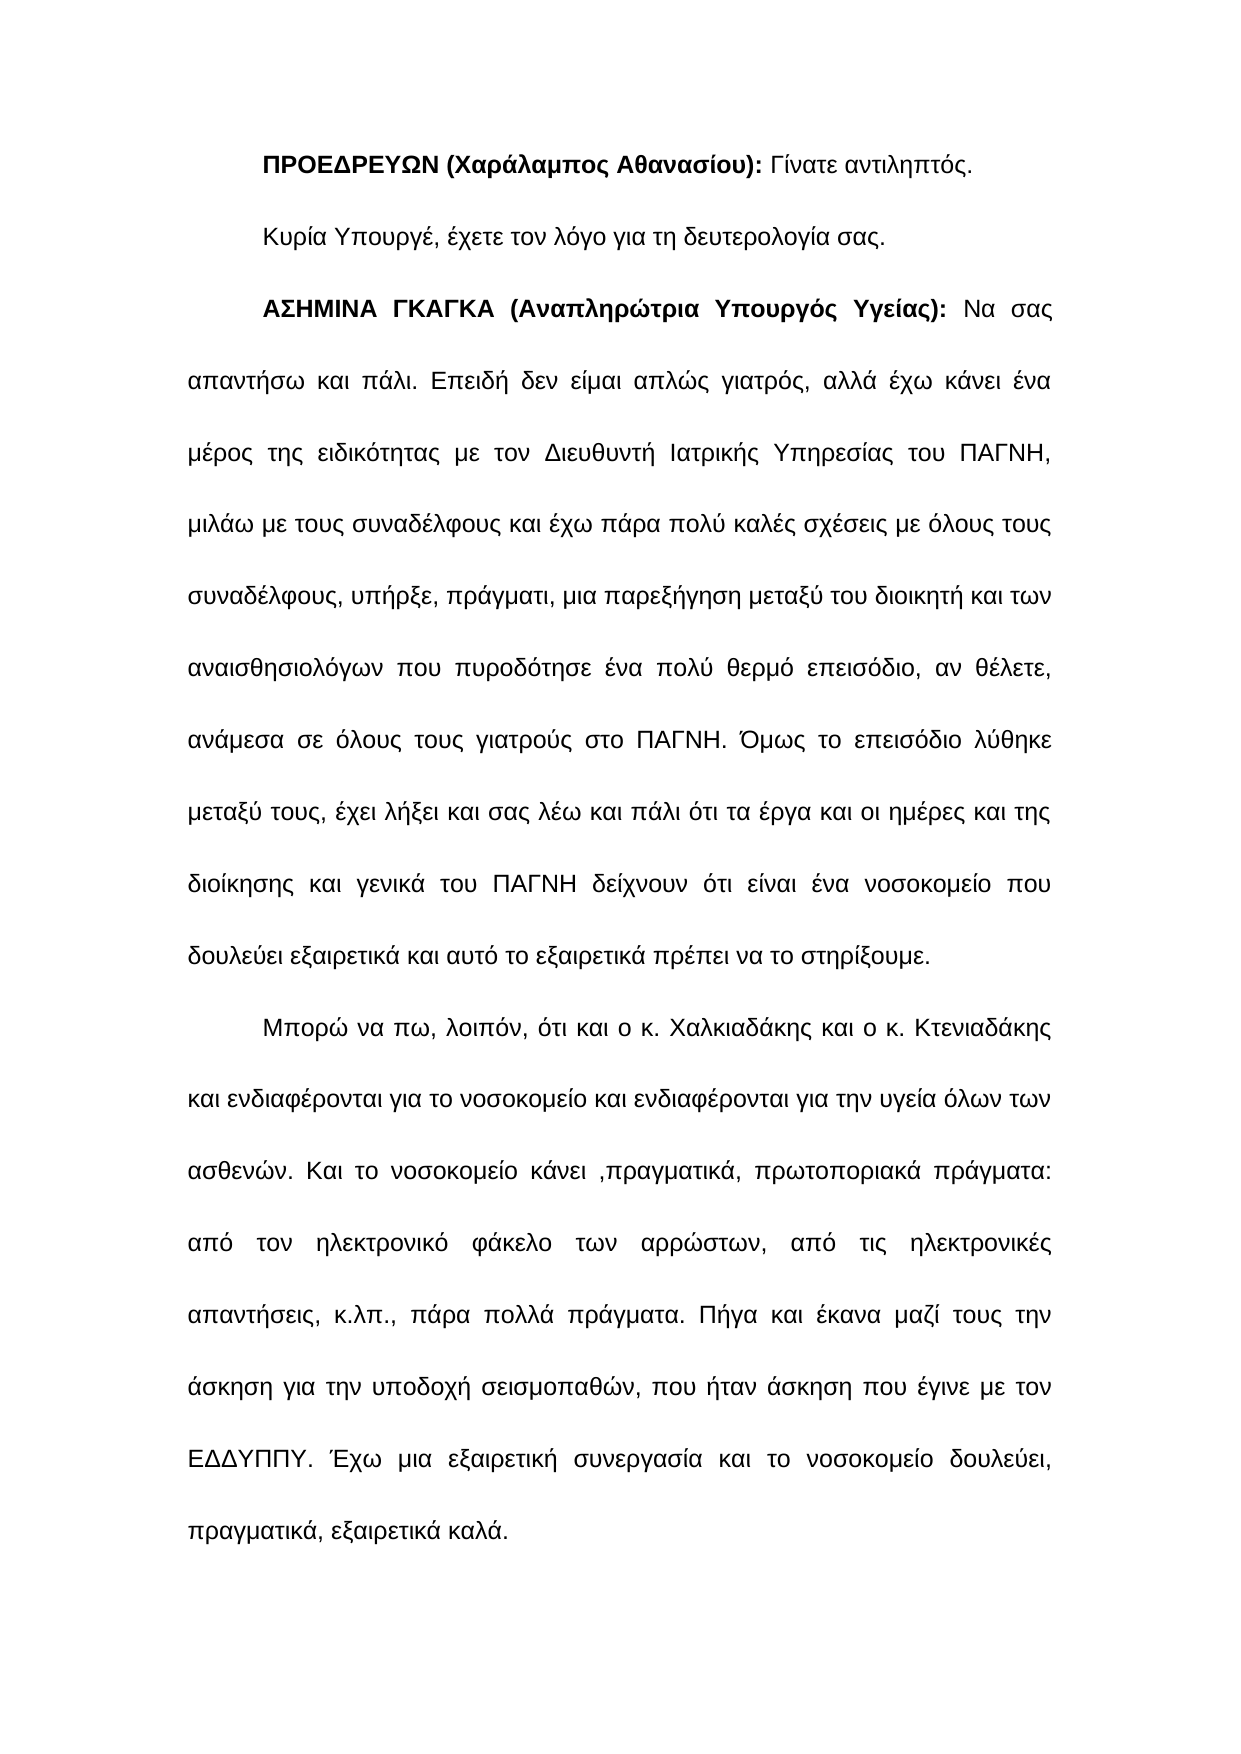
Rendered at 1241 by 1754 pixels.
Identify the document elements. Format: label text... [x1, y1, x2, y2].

text Κυρία Υπουργέ, έχετε τον λόγο για τη δευτερολογία σας. [187, 222, 1053, 251]
text Μπορώ να πω, λοιπόν, ότι και ο κ. Χαλκιαδάκης και ο κ. Κτενιαδάκης και ενδιαφέρονται για το νοσοκομείο και ενδιαφέρονται για την υγεία όλων των ασθενών. Και το νοσοκομείο κάνει ,πραγματικά, πρωτοποριακά πράγματα: από τον ηλεκτρονικό φάκελο των αρρώστων, από τις ηλεκτρονικές απαντήσεις, κ.λπ., πάρα πολλά πράγματα. Πήγα και έκανα μαζί τους την άσκηση για την υποδοχή σεισμοπαθών, που ήταν άσκηση που έγινε με τον ΕΔΔΥΠΠΥ. Έχω μια εξαιρετική συνεργασία και το νοσοκομείο δουλεύει, πραγματικά, εξαιρετικά καλά. [187, 1012, 1053, 1544]
text ΑΣΗΜΙΝΑ ΓΚΑΓΚΑ (Αναπληρώτρια Υπουργός Υγείας): Να σας απαντήσω και πάλι. Επειδή δεν είμαι απλώς γιατρός, αλλά έχω κάνει ένα μέρος της ειδικότητας με τον Διευθυντή Ιατρικής Υπηρεσίας του ΠΑΓΝΗ, μιλάω με τους συναδέλφους και έχω πάρα πολύ καλές σχέσεις με όλους τους συναδέλφους, υπήρξε, πράγματι, μια παρεξήγηση μεταξύ του διοικητή και των αναισθησιολόγων που πυροδότησε ένα πολύ θερμό επεισόδιο, αν θέλετε, ανάμεσα σε όλους τους γιατρούς στο ΠΑΓΝΗ. Όμως το επεισόδιο λύθηκε μεταξύ τους, έχει λήξει και σας λέω και πάλι ότι τα έργα και οι ημέρες και της διοίκησης και γενικά του ΠΑΓΝΗ δείχνουν ότι είναι ένα νοσοκομείο που δουλεύει εξαιρετικά και αυτό το εξαιρετικά πρέπει να το στηρίξουμε. [187, 294, 1053, 969]
text ΠΡΟΕΔΡΕΥΩΝ (Χαράλαμπος Αθανασίου): Γίνατε αντιληπτός. [187, 150, 1053, 179]
